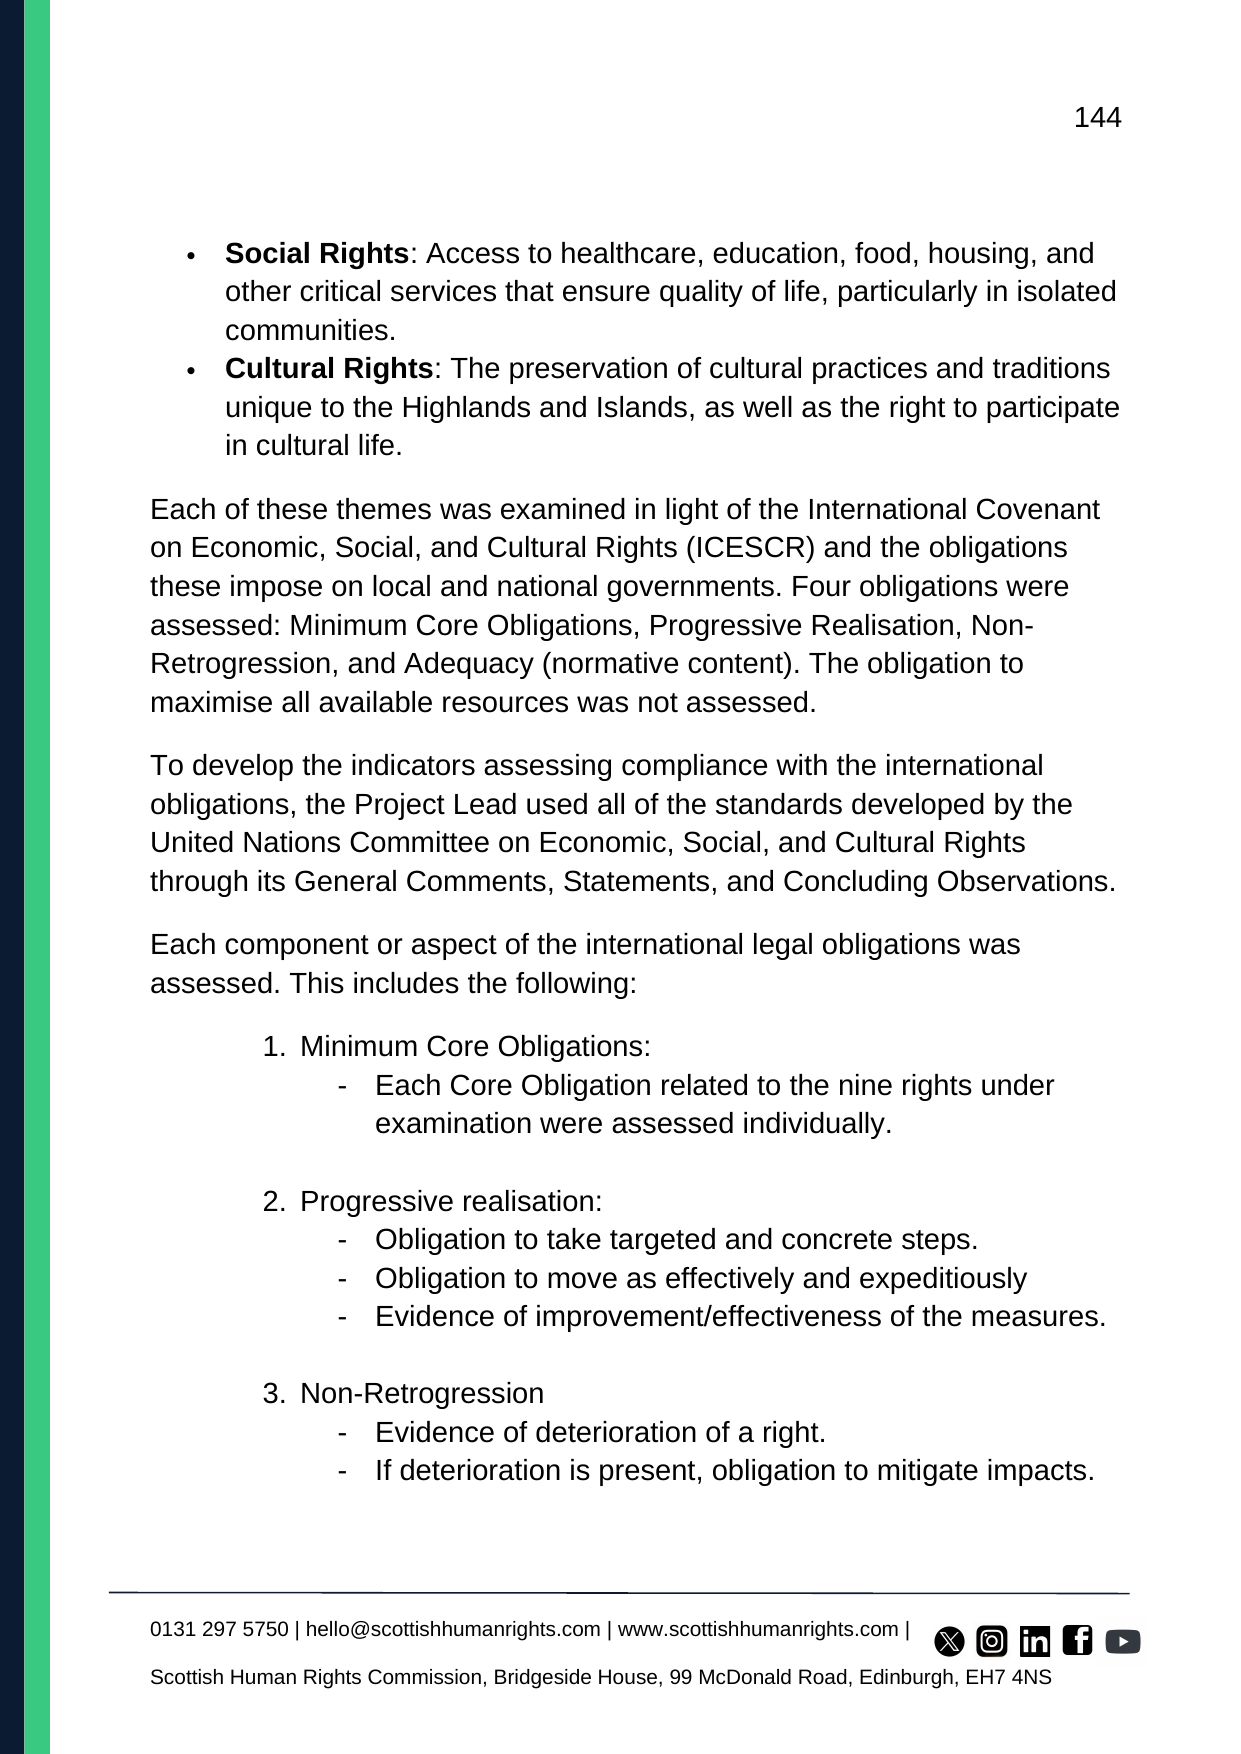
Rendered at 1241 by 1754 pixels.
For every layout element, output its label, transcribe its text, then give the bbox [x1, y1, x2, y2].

list Evidence of deterioration of a right. [337, 1415, 1122, 1448]
list Progressive realisation: [262, 1183, 1122, 1217]
list Each Core Obligation related to the nine rights under examination were assessed individually. [337, 1068, 1122, 1178]
list Minimum Core Obligations: [262, 1029, 1122, 1063]
picture [972, 1622, 1011, 1660]
list Social Rights: Access to healthcare, education, food, housing, and other critical services that ensure quality of life, particularly in isolated communities. [187, 163, 1122, 346]
list Cultural Rights: The preservation of cultural practices and traditions unique to the Highlands and Islands, as well as the right to participate in cultural life. [187, 351, 1122, 462]
picture [931, 1623, 968, 1660]
list Evidence of improvement/effectiveness of the measures. [337, 1299, 1122, 1333]
picture [1020, 1615, 1150, 1668]
text Each of these themes was examined in light of the International Covenant on Economic, Social, and Cultural Rights (ICESCR) and the obligations these impose on local and national governments. Four obligations were assessed: Minimum Core Obligations, Progressive Realisation, Non-Retrogression, and Adequacy (normative content). The obligation to maximise all available resources was not assessed. [150, 492, 1122, 718]
list If deterioration is present, obligation to mitigate impacts. [337, 1453, 1122, 1487]
list Non-Retrogression [262, 1376, 1122, 1410]
list Obligation to take targeted and concrete steps. [337, 1222, 1122, 1256]
list Obligation to move as effectively and expeditiously [337, 1261, 1122, 1294]
text To develop the indicators assessing compliance with the international obligations, the Project Lead used all of the standards developed by the United Nations Committee on Economic, Social, and Cultural Rights through its General Comments, Statements, and Concluding Observations. [150, 748, 1122, 897]
text Each component or aspect of the international legal obligations was assessed. This includes the following: [150, 927, 1122, 999]
